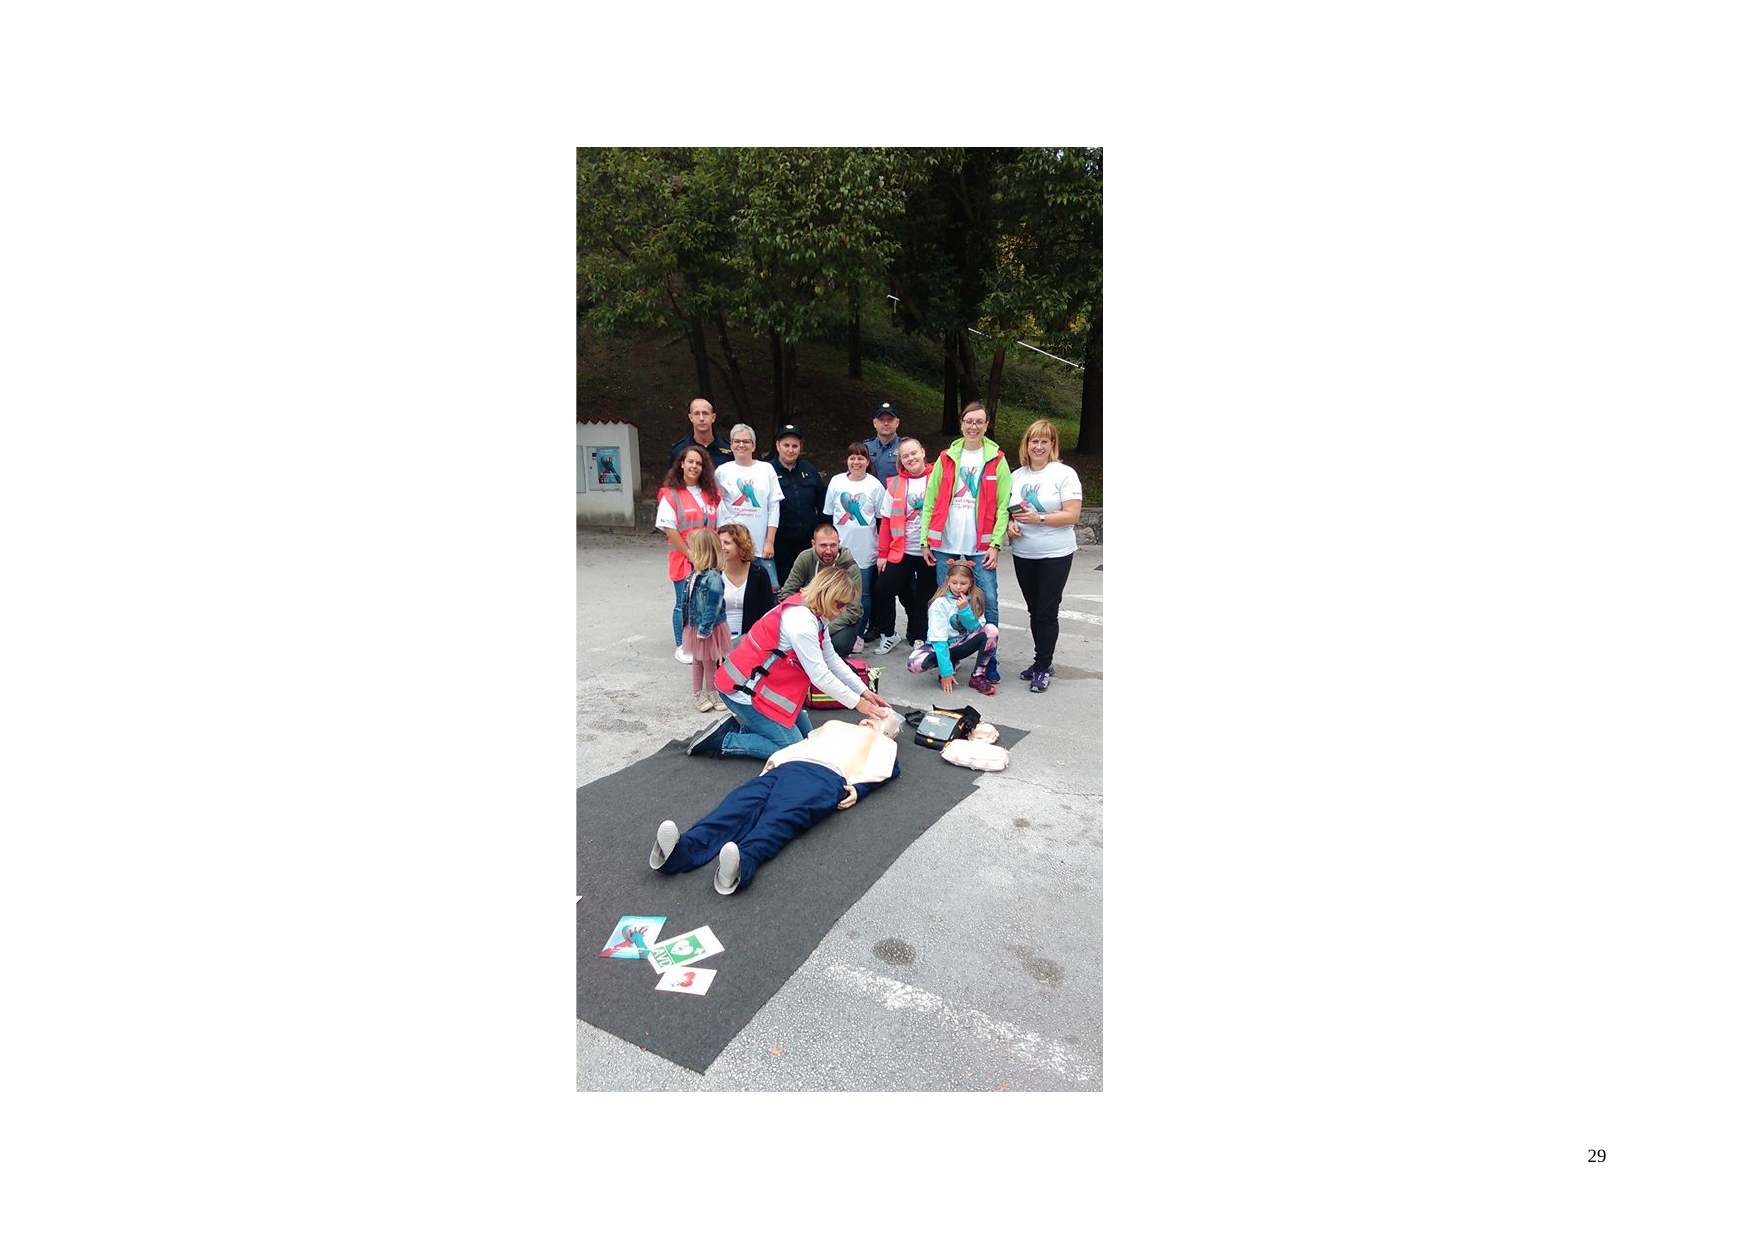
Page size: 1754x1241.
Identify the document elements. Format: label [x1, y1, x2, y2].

picture [576, 147, 1103, 1092]
